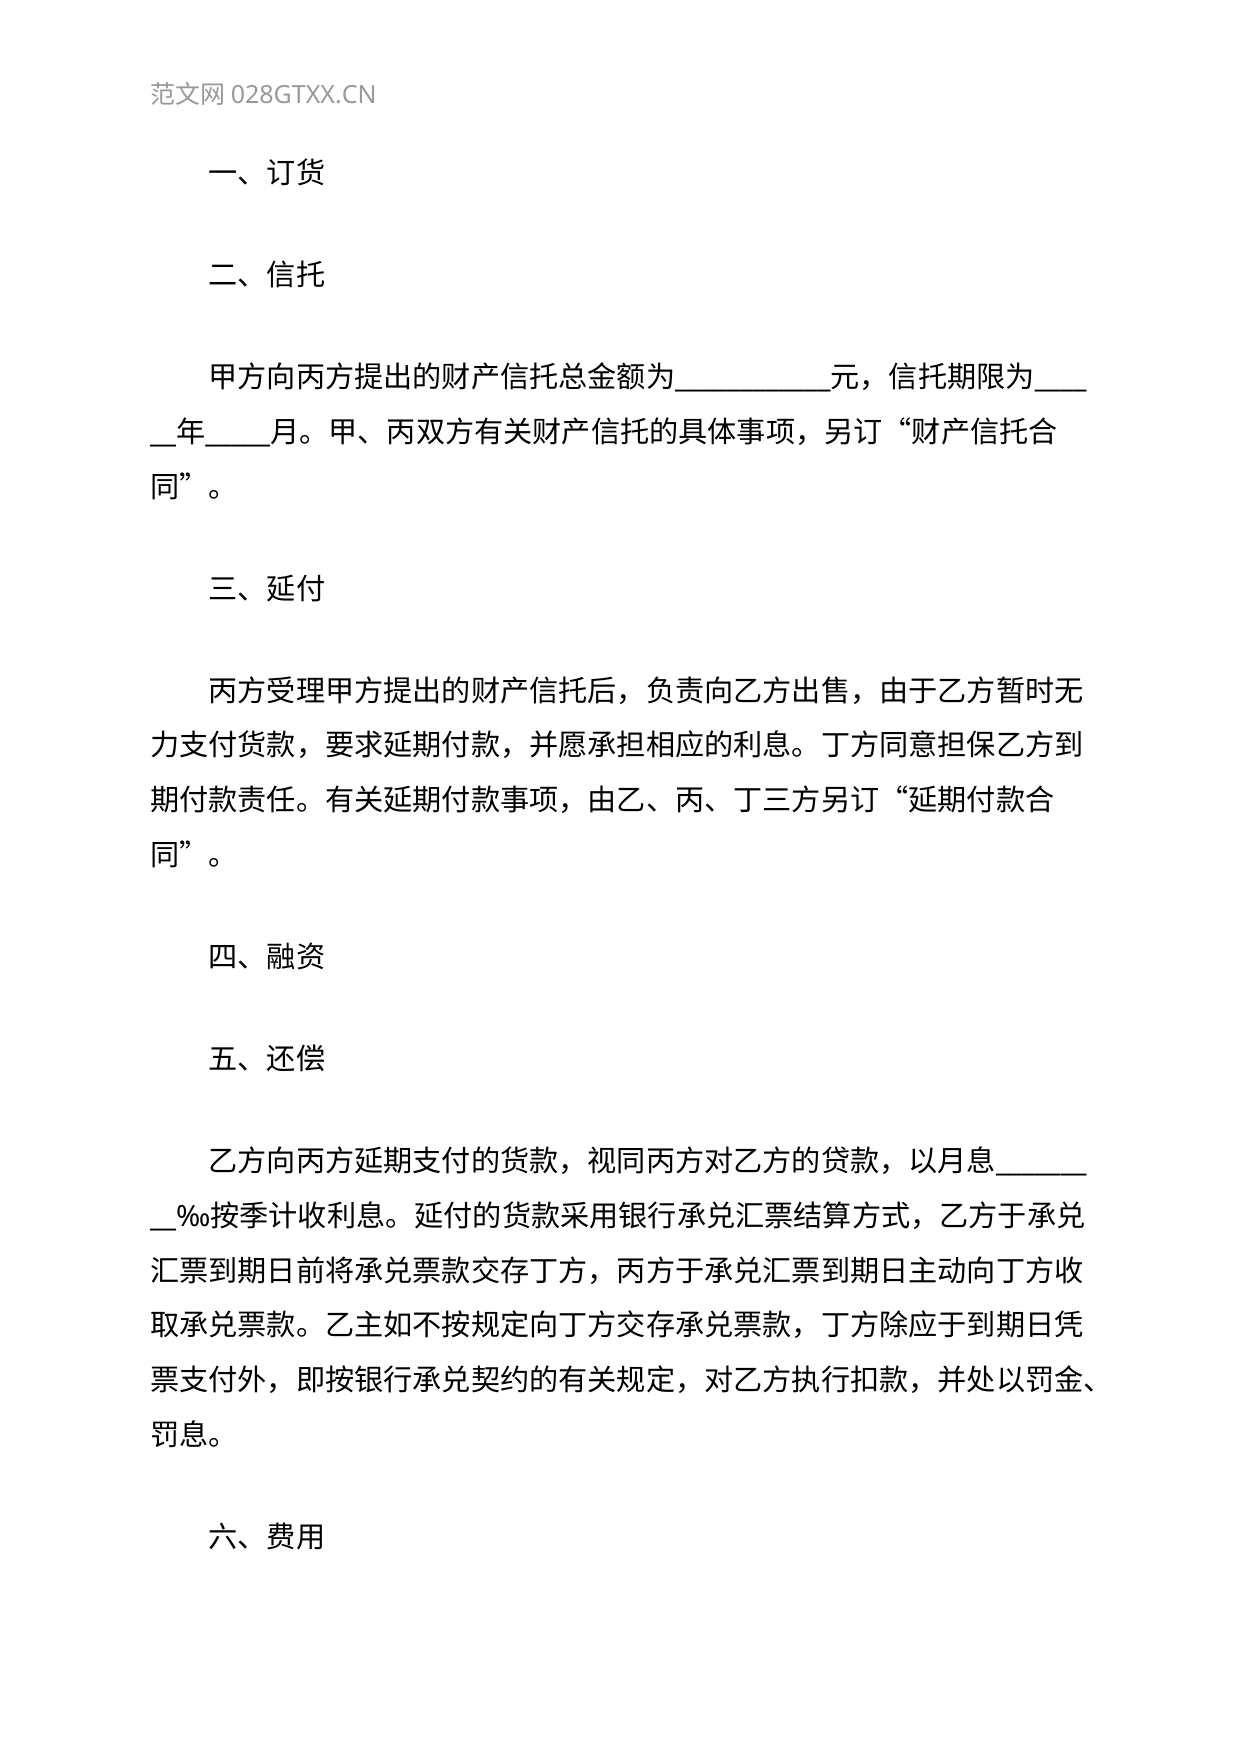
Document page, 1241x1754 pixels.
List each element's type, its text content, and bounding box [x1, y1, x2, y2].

text 二、信托 [150, 252, 1090, 294]
text 六、费用 [150, 1513, 1090, 1556]
text 甲方向丙方提出的财产信托总金额为____________元，信托期限为______年_____月。甲、丙双方有关财产信托的具体事项，另订“财产信托合同”。 [150, 353, 1090, 506]
text 一、订货 [150, 150, 1090, 192]
text 乙方向丙方延期支付的货款，视同丙方对乙方的贷款，以月息_________‰按季计收利息。延付的货款采用银行承兑汇票结算方式，乙方于承兑汇票到期日前将承兑票款交存丁方，丙方于承兑汇票到期日主动向丁方收取承兑票款。乙主如不按规定向丁方交存承兑票款，丁方除应于到期日凭票支付外，即按银行承兑契约的有关规定，对乙方执行扣款，并处以罚金、罚息。 [150, 1137, 1090, 1454]
text 三、延付 [150, 565, 1090, 608]
text 四、融资 [150, 933, 1090, 976]
text 五、还偿 [150, 1035, 1090, 1078]
text 丙方受理甲方提出的财产信托后，负责向乙方出售，由于乙方暂时无力支付货款，要求延期付款，并愿承担相应的利息。丁方同意担保乙方到期付款责任。有关延期付款事项，由乙、丙、丁三方另订“延期付款合同”。 [150, 667, 1090, 874]
